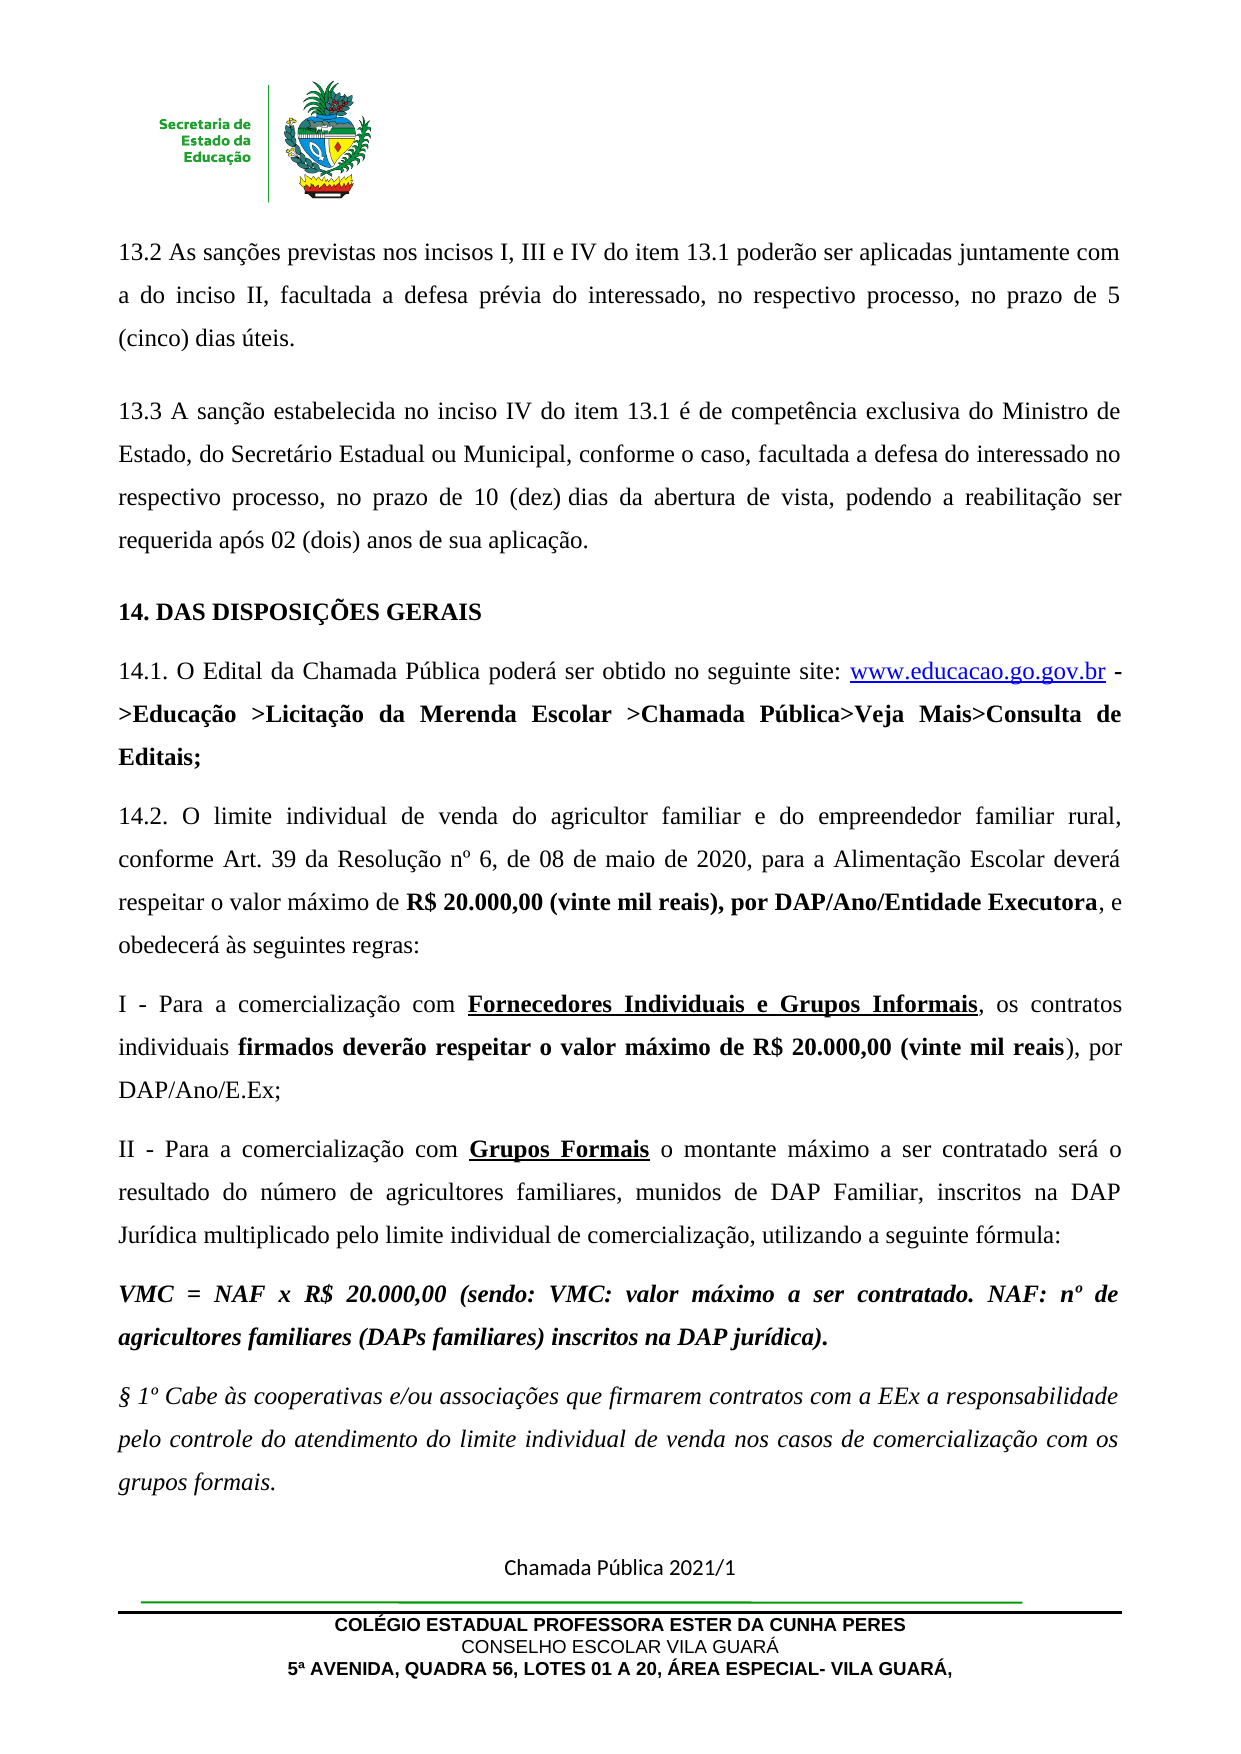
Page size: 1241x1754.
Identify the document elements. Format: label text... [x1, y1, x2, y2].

text I - Para a comercialização com Fornecedores Individuais e Grupos Informais, os contratos individuais firmados deverão respeitar o valor máximo de R$ 20.000,00 (vinte mil reais), por DAP/Ano/E.Ex; [118, 989, 1122, 1104]
text § 1º Cabe às cooperativas e/ou associações que firmarem contratos com a EEx a responsabilidade pelo controle do atendimento do limite individual de venda nos casos de comercialização com os grupos formais. [118, 1381, 1122, 1496]
text 14. DAS DISPOSIÇÕES GERAIS [118, 597, 1122, 626]
text 13.3 A sanção estabelecida no inciso IV do item 13.1 é de competência exclusiva do Ministro de Estado, do Secretário Estadual ou Municipal, conforme o caso, facultada a defesa do interessado no respectivo processo, no prazo de 10 (dez) dias da abertura de vista, podendo a reabilitação ser requerida após 02 (dois) anos de sua aplicação. [118, 396, 1122, 554]
text 14.2. O limite individual de venda do agricultor familiar e do empreendedor familiar rural, conforme Art. 39 da Resolução nº 6, de 08 de maio de 2020, para a Alimentação Escolar deverá respeitar o valor máximo de R$ 20.000,00 (vinte mil reais), por DAP/Ano/Entidade Executora, e obedecerá às seguintes regras: [118, 801, 1122, 959]
text VMC = NAF x R$ 20.000,00 (sendo: VMC: valor máximo a ser contratado. NAF: nº de agricultores familiares (DAPs familiares) inscritos na DAP jurídica). [118, 1279, 1122, 1351]
text 14.1. O Edital da Chamada Pública poderá ser obtido no seguinte site: www.educacao.go.gov.br ->Educação >Licitação da Merenda Escolar >Chamada Pública>Veja Mais>Consulta de Editais; [118, 656, 1122, 771]
text 13.2 As sanções previstas nos incisos I, III e IV do item 13.1 poderão ser aplicadas juntamente com a do inciso II, facultada a defesa prévia do interessado, no respectivo processo, no prazo de 5 (cinco) dias úteis. [118, 237, 1122, 352]
picture [118, 73, 412, 210]
text II - Para a comercialização com Grupos Formais o montante máximo a ser contratado será o resultado do número de agricultores familiares, munidos de DAP Familiar, inscritos na DAP Jurídica multiplicado pelo limite individual de comercialização, utilizando a seguinte fórmula: [118, 1134, 1122, 1249]
